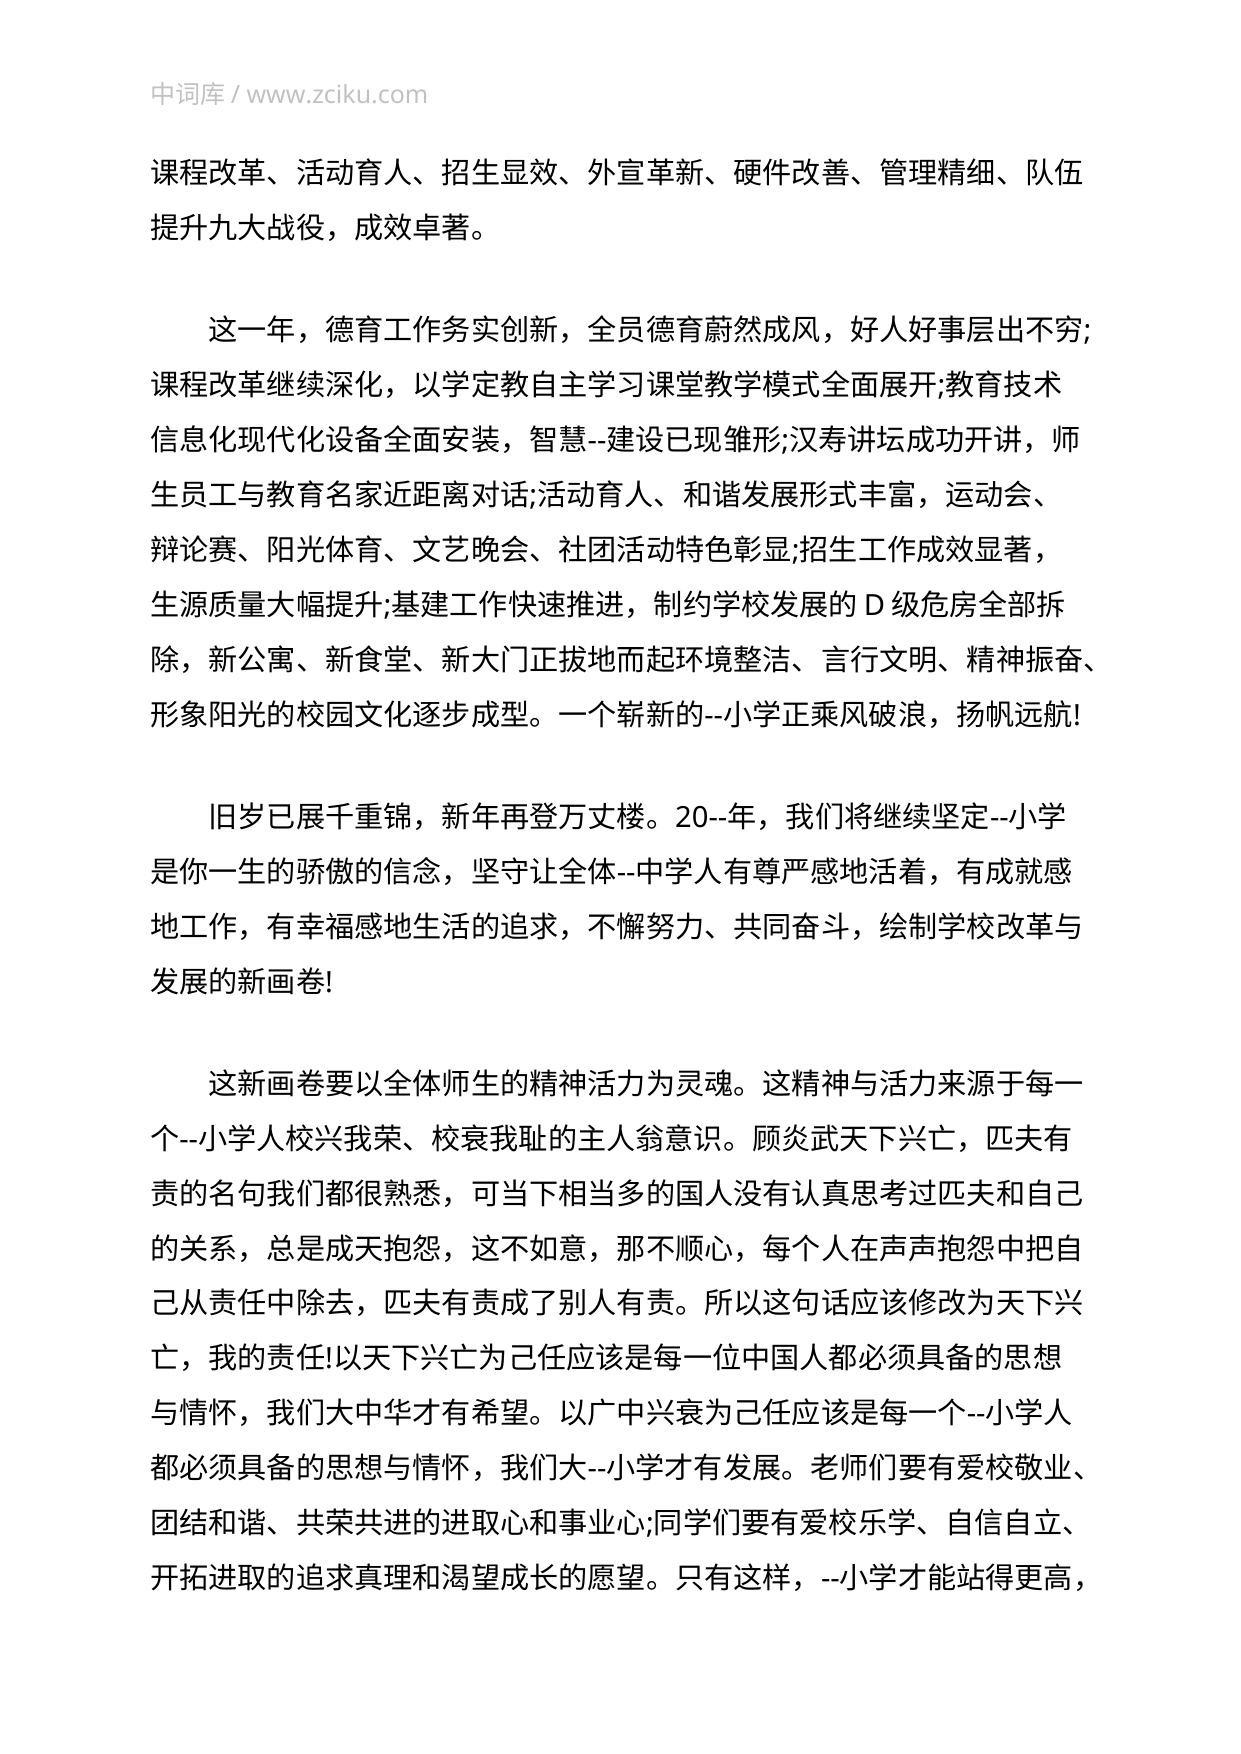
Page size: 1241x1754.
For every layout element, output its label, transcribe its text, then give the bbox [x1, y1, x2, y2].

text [150, 150, 1090, 247]
text 这一年，德育工作务实创新，全员德育蔚然成风，好人好事层出不穷;课程改革继续深化，以学定教自主学习课堂教学模式全面展开;教育技术信息化现代化设备全面安装，智慧--建设已现雏形;汉寿讲坛成功开讲，师生员工与教育名家近距离对话;活动育人、和谐发展形式丰富，运动会、辩论赛、阳光体育、文艺晚会、社团活动特色彰显;招生工作成效显著，生源质量大幅提升;基建工作快速推进，制约学校发展的D级危房全部拆除，新公寓、新食堂、新大门正拔地而起环境整洁、言行文明、精神振奋、形象阳光的校园文化逐步成型。一个崭新的--小学正乘风破浪，扬帆远航! [150, 307, 1090, 734]
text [150, 1060, 1090, 1597]
text 旧岁已展千重锦，新年再登万丈楼。20--年，我们将继续坚定--小学是你一生的骄傲的信念，坚守让全体--中学人有尊严感地活着，有成就感地工作，有幸福感地生活的追求，不懈努力、共同奋斗，绘制学校改革与发展的新画卷! [150, 793, 1090, 1001]
